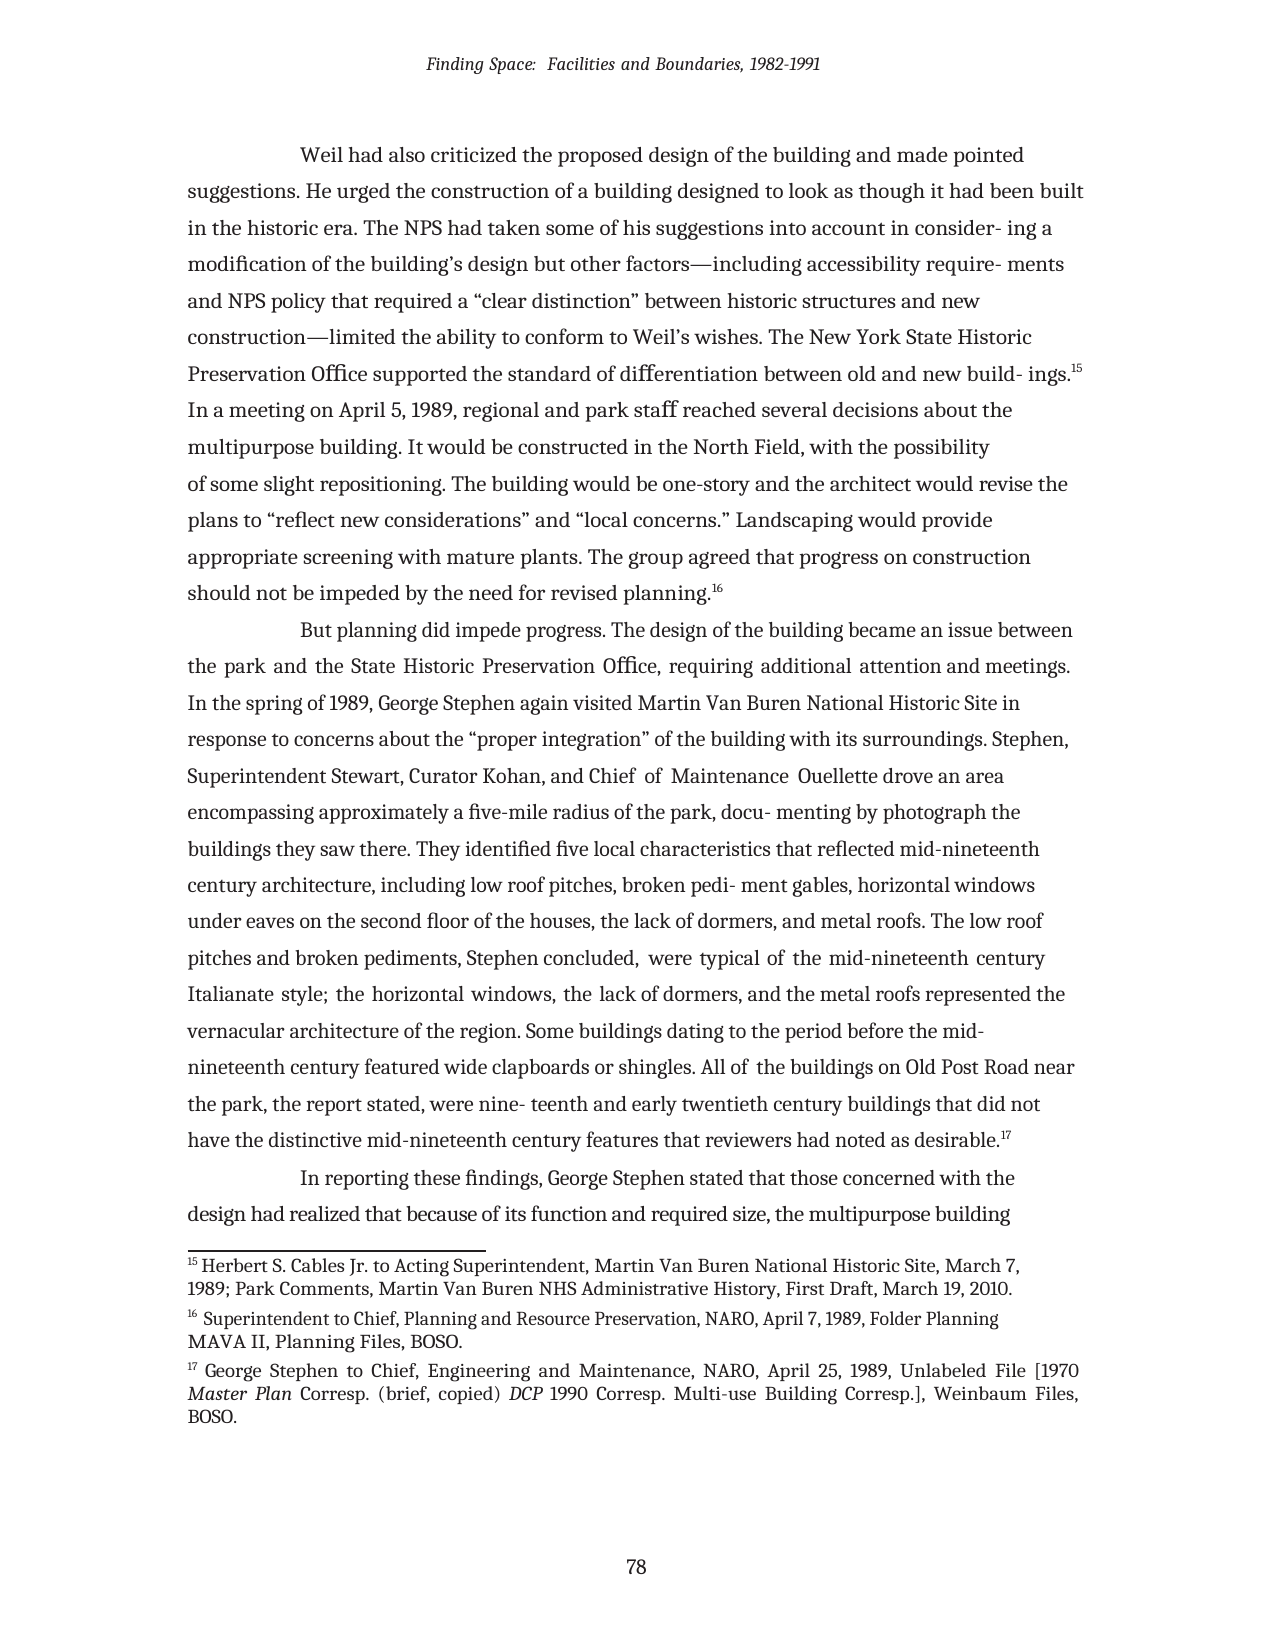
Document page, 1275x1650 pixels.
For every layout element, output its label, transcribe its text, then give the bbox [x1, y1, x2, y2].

text In reporting these ﬁndings, George Stephen stated that those concerned with the design had realized that because of its function and required size, the multipurpose building [187, 1165, 1065, 1227]
text Weil had also criticized the proposed design of the building and made pointed suggestions. He urged the construction of a building designed to look as though it had been built in the historic era. The NPS had taken some of his suggestions into account in consider- ing a modiﬁcation of the building’s design but other factors—including accessibility require- ments and NPS policy that required a “clear distinction” between historic structures and new construction—limited the ability to conform to Weil’s wishes. The New York State Historic Preservation Oﬃce supported the standard of diﬀerentiation between old and new build- ings.15 In a meeting on April 5, 1989, regional and park staﬀ reached several decisions about the multipurpose building. It would be constructed in the North Field, with the possibility [187, 143, 1088, 460]
text 16 Superintendent to Chief, Planning and Resource Preservation, NARO, April 7, 1989, Folder Planning MAVA II, Planning Files, BOSO. [187, 1307, 1065, 1353]
text 15 Herbert S. Cables Jr. to Acting Superintendent, Martin Van Buren National Historic Site, March 7, 1989; Park Comments, Martin Van Buren NHS Administrative History, First Draft, March 19, 2010. [187, 1251, 1065, 1301]
text But planning did impede progress. The design of the building became an issue between the park and the State Historic Preservation Oﬃce, requiring additional attention and meetings. In the spring of 1989, George Stephen again visited Martin Van Buren National Historic Site in response to concerns about the “proper integration” of the building with its surroundings. Stephen, Superintendent Stewart, Curator Kohan, and Chief of Maintenance Ouellette drove an area encompassing approximately a ﬁve-mile radius of the park, docu- menting by photograph the buildings they saw there. They identiﬁed ﬁve local characteristics that reﬂected mid-nineteenth century architecture, including low roof pitches, broken pedi- ment gables, horizontal windows under eaves on the second ﬂoor of the houses, the lack of dormers, and metal roofs. The low roof pitches and broken pediments, Stephen concluded, were typical of the mid-nineteenth century Italianate style; the horizontal windows, the lack of dormers, and the metal roofs represented the vernacular architecture of the region. Some buildings dating to the period before the mid-nineteenth century featured wide clapboards or shingles. All of the buildings on Old Post Road near the park, the report stated, were nine- teenth and early twentieth century buildings that did not have the distinctive mid-nineteenth century features that reviewers had noted as desirable.17 [187, 617, 1080, 1153]
text of some slight repositioning. The building would be one-story and the architect would revise the plans to “reﬂect new considerations” and “local concerns.” Landscaping would provide appropriate screening with mature plants. The group agreed that progress on construction should not be impeded by the need for revised planning.16 [187, 471, 1081, 606]
text 17 George Stephen to Chief, Engineering and Maintenance, NARO, April 25, 1989, Unlabeled File [1970 Master Plan Corresp. (brief, copied) DCP 1990 Corresp. Multi-use Building Corresp.], Weinbaum Files, BOSO. [187, 1359, 1079, 1428]
